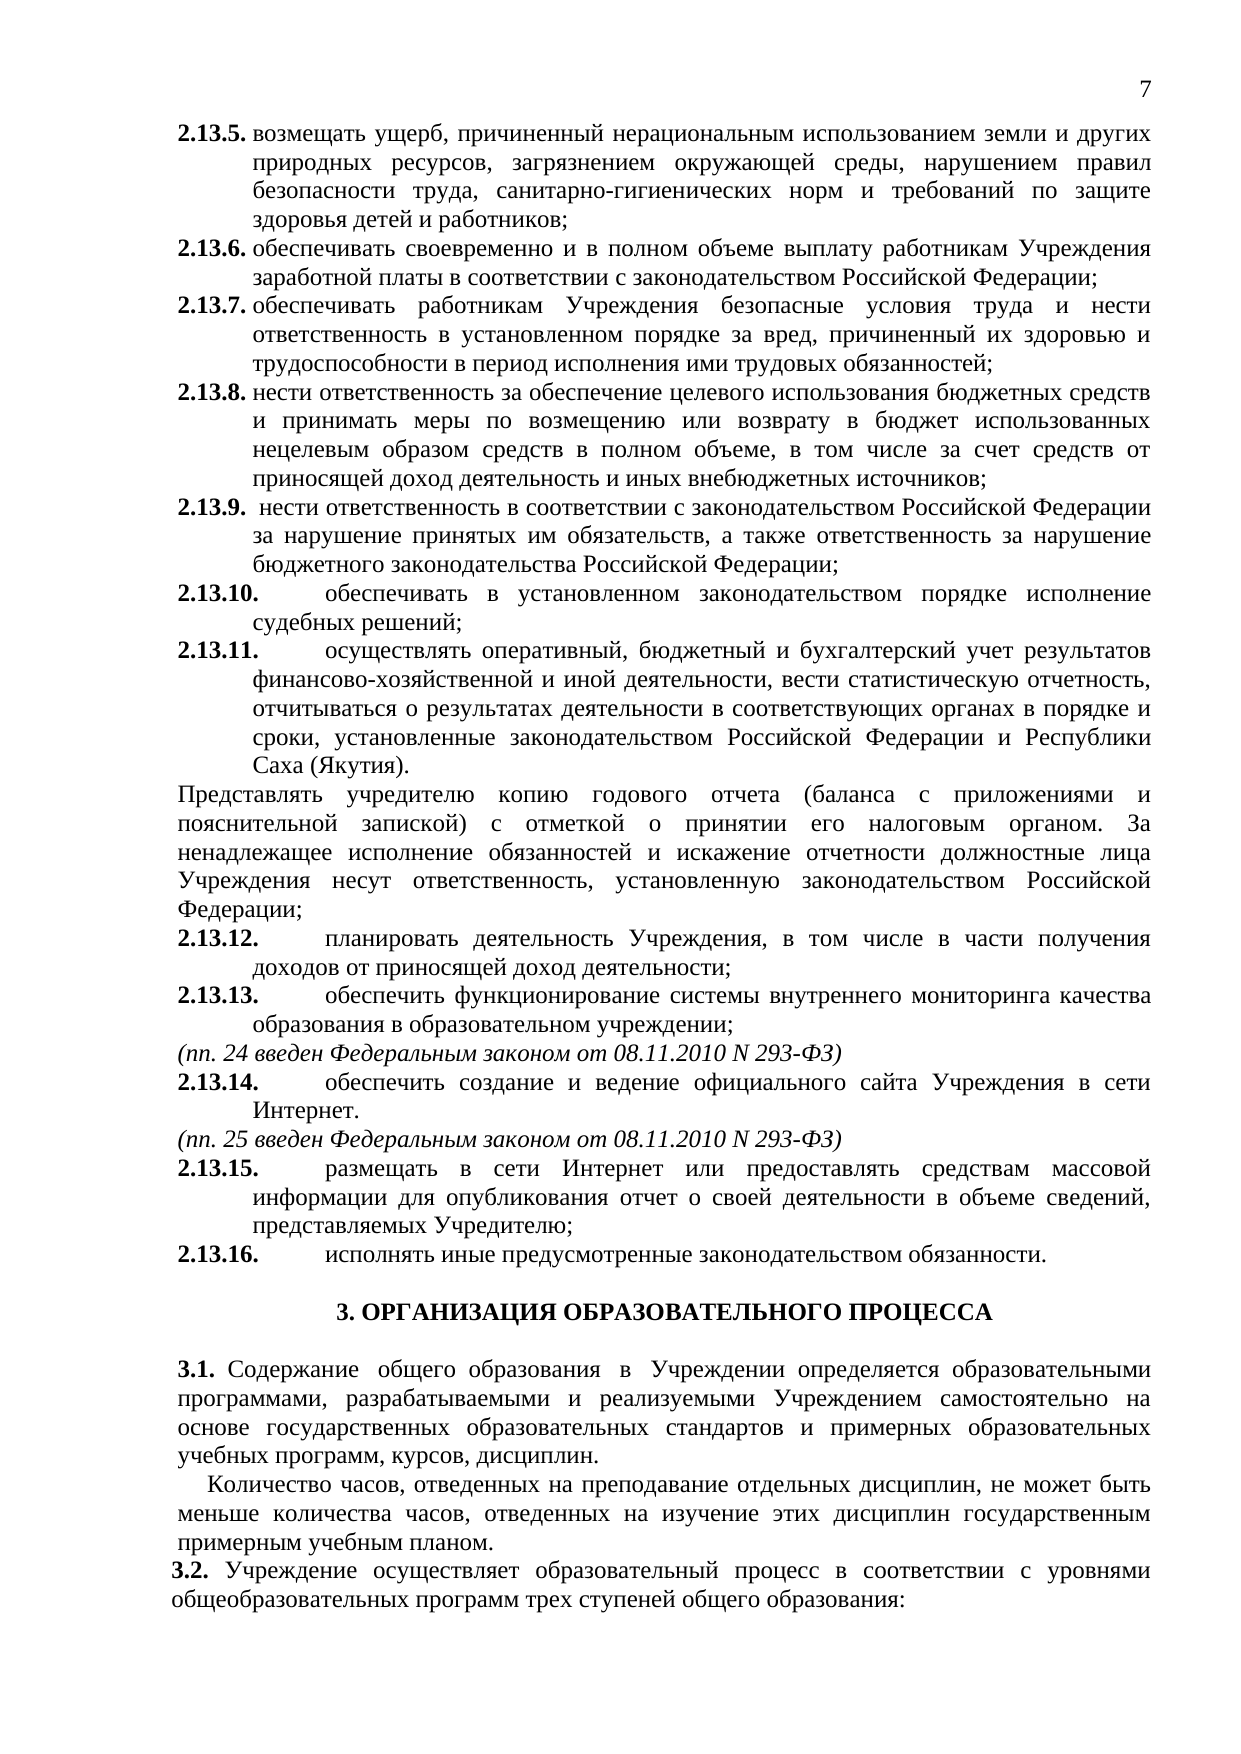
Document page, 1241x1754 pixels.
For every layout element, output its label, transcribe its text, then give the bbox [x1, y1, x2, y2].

list обеспечить функционирование системы внутреннего мониторинга качества образования в образовательном учреждении; [177, 981, 1152, 1038]
text 3.2. Учреждение осуществляет образовательный процесс в соответствии с уровнями общеобразовательных программ трех ступеней общего образования: [171, 1556, 1152, 1613]
text (пп. 24 введен Федеральным законом от 08.11.2010 N 293-ФЗ) [177, 1038, 1152, 1067]
text (пп. 25 введен Федеральным законом от 08.11.2010 N 293-ФЗ) [177, 1124, 1152, 1153]
text программами, разрабатываемыми и реализуемыми Учреждением самостоятельно на основе государственных образовательных стандартов и примерных образовательных учебных программ, курсов, дисциплин. [177, 1383, 1152, 1469]
list исполнять иные предусмотренные законодательством обязанности. [177, 1239, 1152, 1268]
list обеспечивать работникам Учреждения безопасные условия труда и нести ответственность в установленном порядке за вред, причиненный их здоровью и трудоспособности в период исполнения ими трудовых обязанностей; [177, 291, 1152, 377]
list планировать деятельность Учреждения, в том числе в части получения доходов от приносящей доход деятельности; [177, 923, 1152, 981]
text Количество часов, отведенных на преподавание отдельных дисциплин, не может быть меньше количества часов, отведенных на изучение этих дисциплин государственным примерным учебным планом. [177, 1469, 1152, 1556]
text Представлять учредителю копию годового отчета (баланса с приложениями и пояснительной запиской) с отметкой о принятии его налоговым органом. За ненадлежащее исполнение обязанностей и искажение отчетности должностные лица Учреждения несут ответственность, установленную законодательством Российской Федерации; [177, 779, 1152, 923]
list нести ответственность за обеспечение целевого использования бюджетных средств и принимать меры по возмещению или возврату в бюджет использованных нецелевым образом средств в полном объеме, в том числе за счет средств от приносящей доход деятельность и иных внебюджетных источников; [177, 377, 1152, 492]
list возмещать ущерб, причиненный нерациональным использованием земли и других природных ресурсов, загрязнением окружающей среды, нарушением правил безопасности труда, санитарно-гигиенических норм и требований по защите здоровья детей и работников; [177, 118, 1152, 233]
text 3.1. Содержание общего образования в Учреждении определяется образовательными [177, 1354, 1152, 1383]
list размещать в сети Интернет или предоставлять средствам массовой информации для опубликования отчет о своей деятельности в объеме сведений, представляемых Учредителю; [177, 1153, 1152, 1239]
list осуществлять оперативный, бюджетный и бухгалтерский учет результатов финансово-хозяйственной и иной деятельности, вести статистическую отчетность, отчитываться о результатах деятельности в соответствующих органах в порядке и сроки, установленные законодательством Российской Федерации и Республики Саха (Якутия). [177, 636, 1152, 779]
list 3. ОРГАНИЗАЦИЯ ОБРАЗОВАТЕЛЬНОГО ПРОЦЕССА [177, 1297, 1152, 1326]
list нести ответственность в соответствии с законодательством Российской Федерации за нарушение принятых им обязательств, а также ответственность за нарушение бюджетного законодательства Российской Федерации; [177, 492, 1152, 578]
list обеспечивать в установленном законодательством порядке исполнение судебных решений; [177, 578, 1152, 636]
list обеспечить создание и ведение официального сайта Учреждения в сети Интернет. [177, 1067, 1152, 1124]
list обеспечивать своевременно и в полном объеме выплату работникам Учреждения заработной платы в соответствии с законодательством Российской Федерации; [177, 233, 1152, 291]
